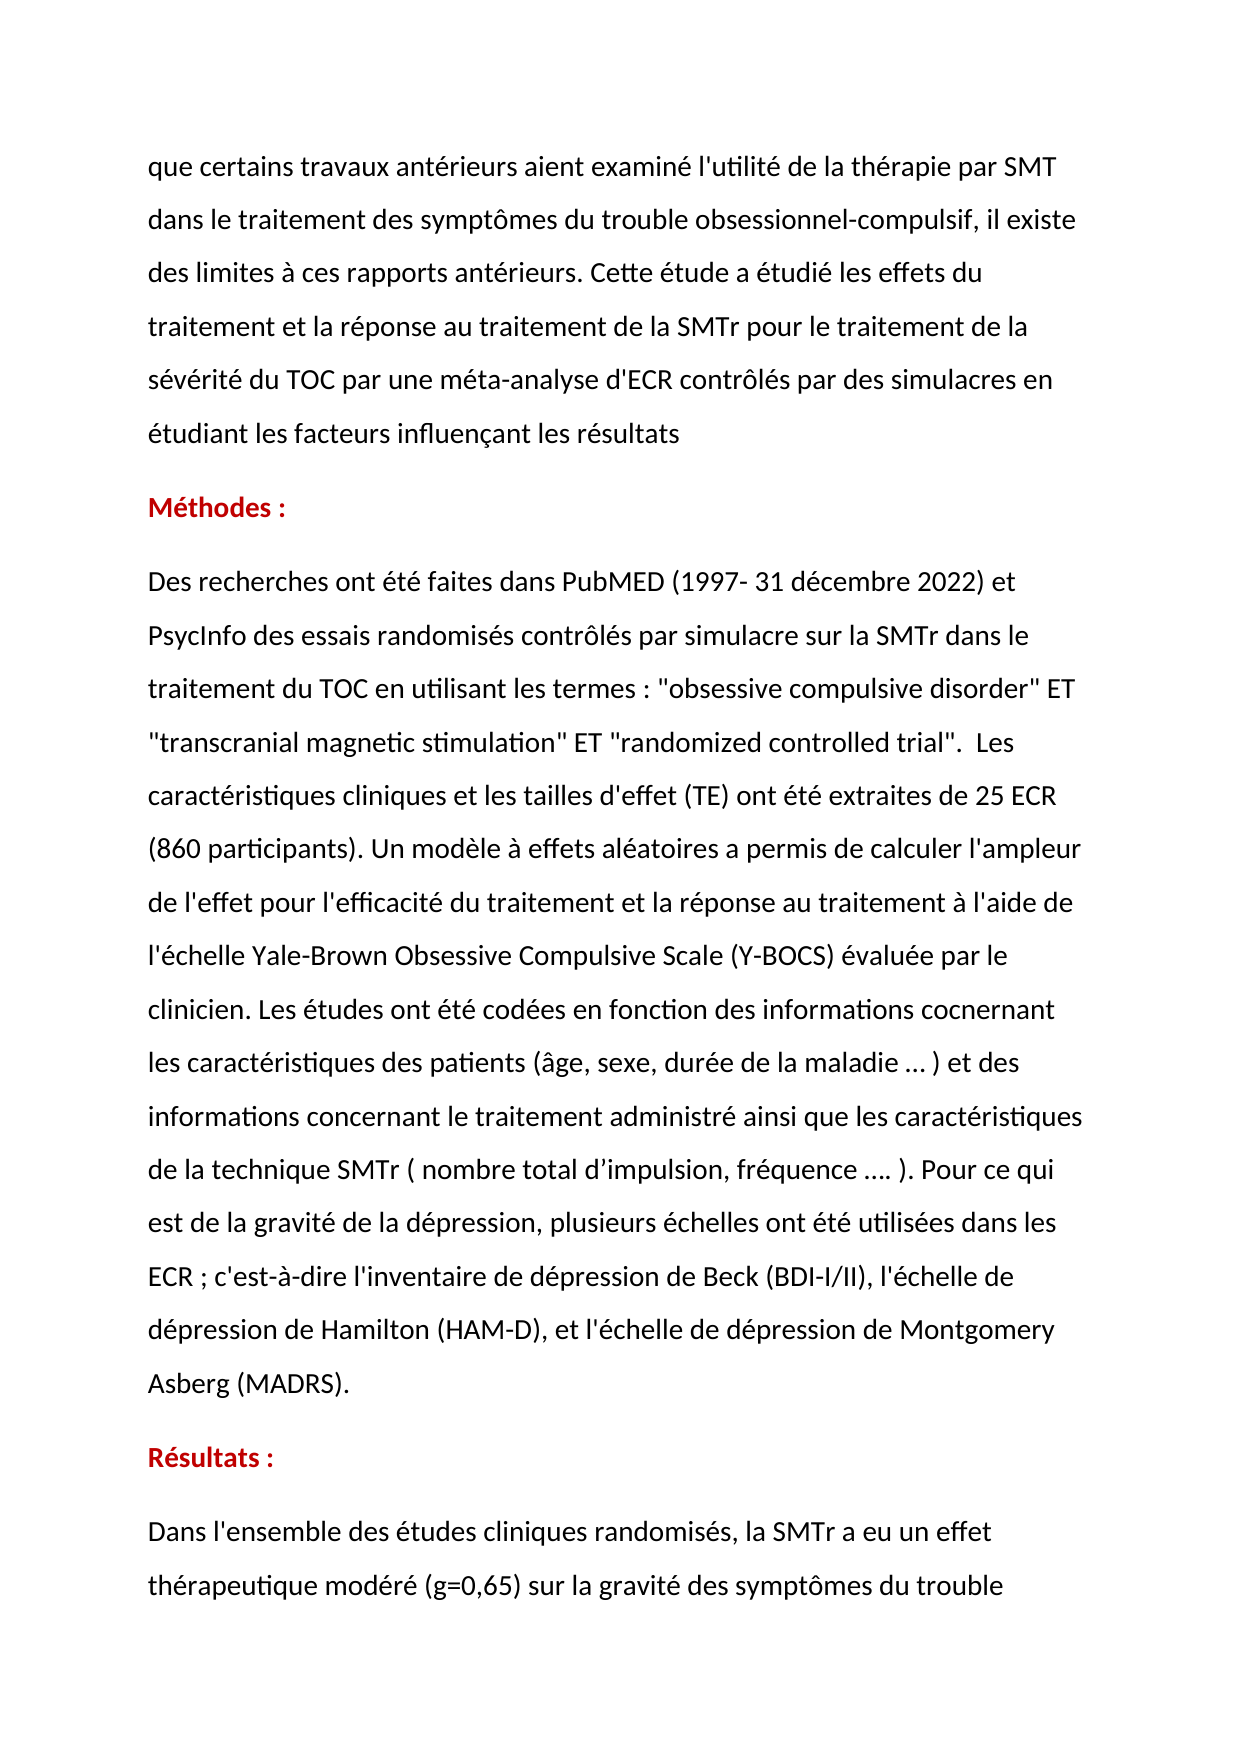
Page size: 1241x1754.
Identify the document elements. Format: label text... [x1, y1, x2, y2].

text Des recherches ont été faites dans PubMED (1997- 31 décembre 2022) et PsycInfo des essais randomisés contrôlés par simulacre sur la SMTr dans le traitement du TOC en utilisant les termes : "obsessive compulsive disorder" ET "transcranial magnetic stimulation" ET "randomized controlled trial". Les caractéristiques cliniques et les tailles d'effet (TE) ont été extraites de 25 ECR (860 participants). Un modèle à effets aléatoires a permis de calculer l'ampleur de l'effet pour l'efficacité du traitement et la réponse au traitement à l'aide de l'échelle Yale-Brown Obsessive Compulsive Scale (Y-BOCS) évaluée par le clinicien. Les études ont été codées en fonction des informations cocnernant les caractéristiques des patients (âge, sexe, durée de la maladie … ) et des informations concernant le traitement administré ainsi que les caractéristiques de la technique SMTr ( nombre total d’impulsion, fréquence …. ). Pour ce qui est de la gravité de la dépression, plusieurs échelles ont été utilisées dans les ECR ; c'est-à-dire l'inventaire de dépression de Beck (BDI-I/II), l'échelle de dépression de Hamilton (HAM-D), et l'échelle de dépression de Montgomery Asberg (MADRS). [148, 563, 1093, 1401]
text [148, 148, 1093, 450]
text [148, 1513, 1093, 1602]
text Méthodes : [148, 489, 1093, 525]
text Résultats : [148, 1439, 1093, 1475]
